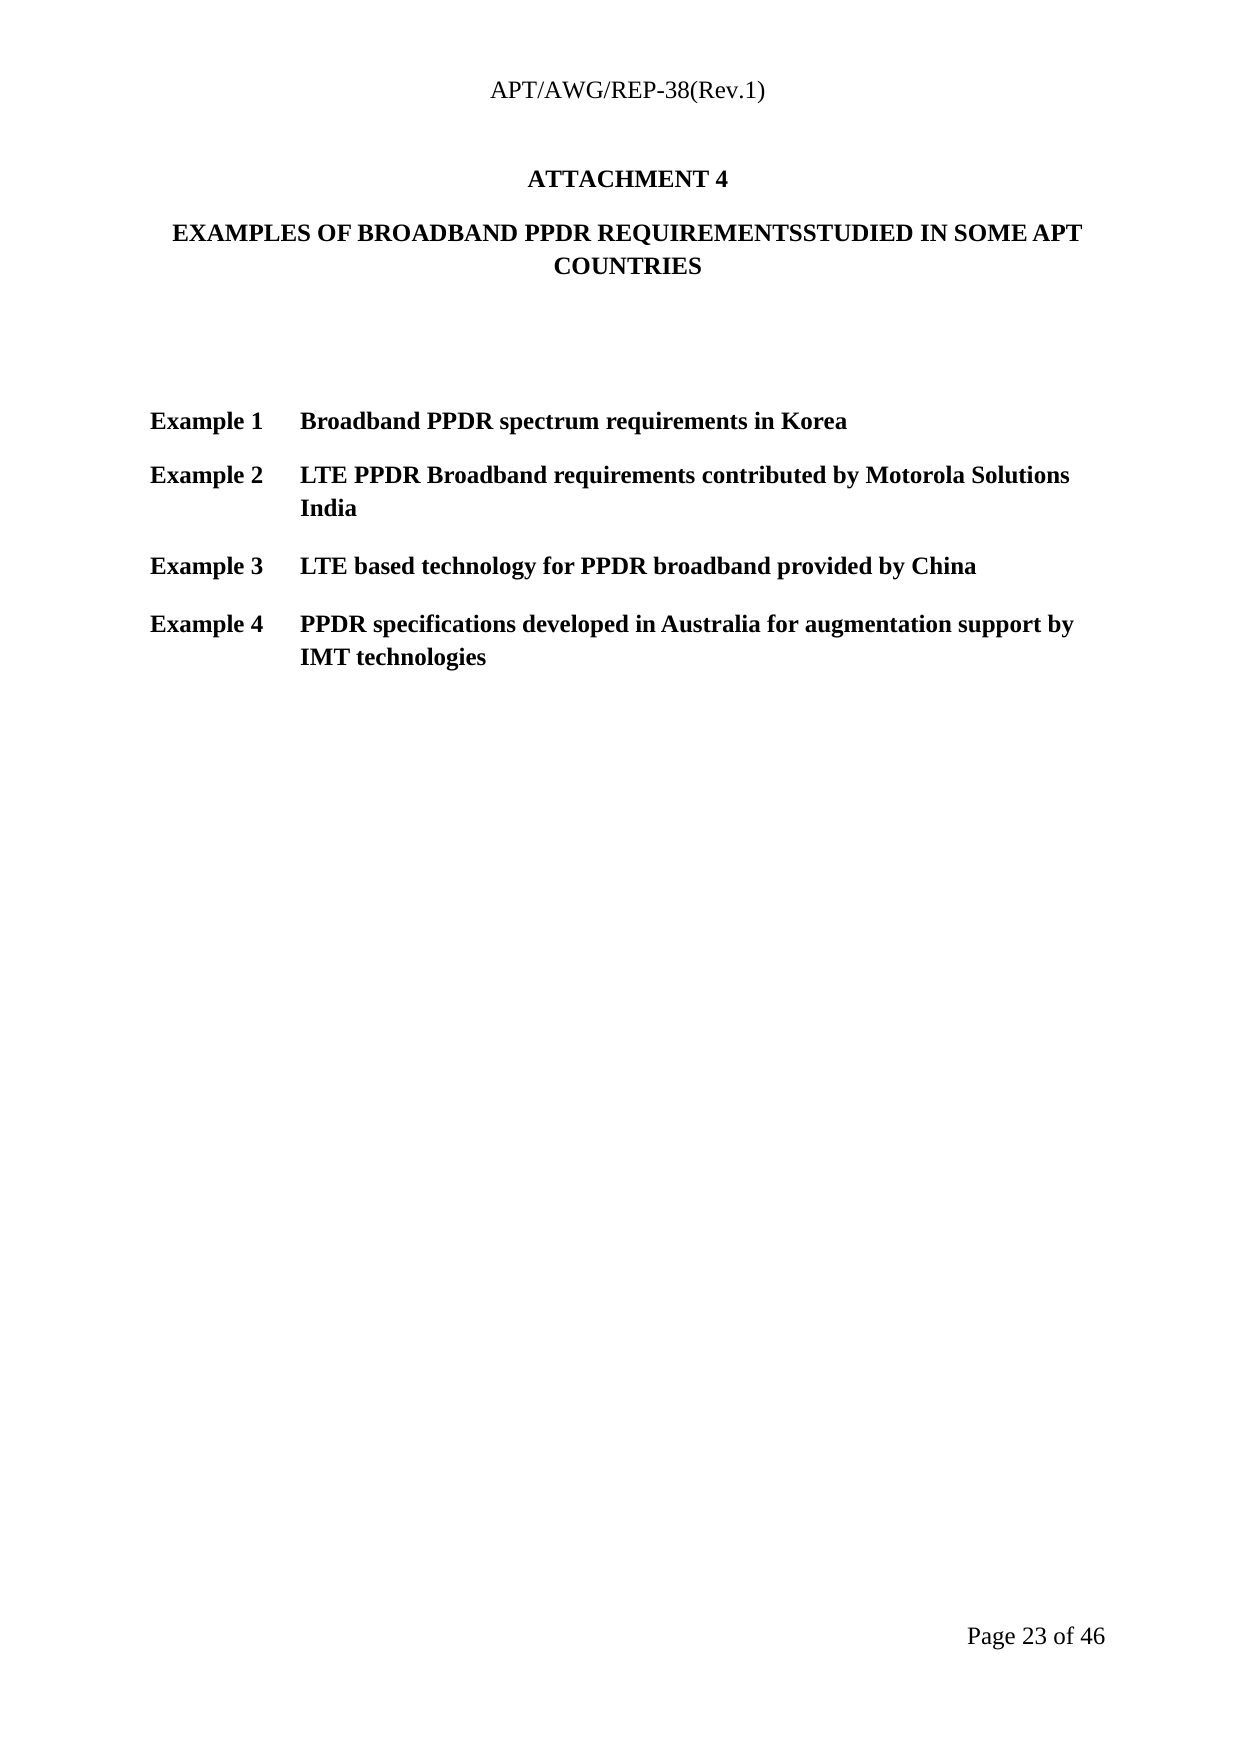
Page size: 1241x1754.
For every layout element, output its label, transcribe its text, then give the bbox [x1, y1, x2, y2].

text ATTACHMENT 4 [150, 164, 1105, 193]
text Example 2 LTE PPDR Broadband requirements contributed by Motorola Solutions India [150, 460, 1105, 522]
text Example 3 LTE based technology for PPDR broadband provided by China [150, 551, 1105, 579]
text Example 1 Broadband PPDR spectrum requirements in Korea [150, 406, 1105, 435]
text Example 4 PPDR specifications developed in Australia for augmentation support by IMT technologies [150, 609, 1105, 671]
text EXAMPLES OF BROADBAND PPDR REQUIREMENTSSTUDIED IN SOME APT COUNTRIES [150, 218, 1105, 279]
